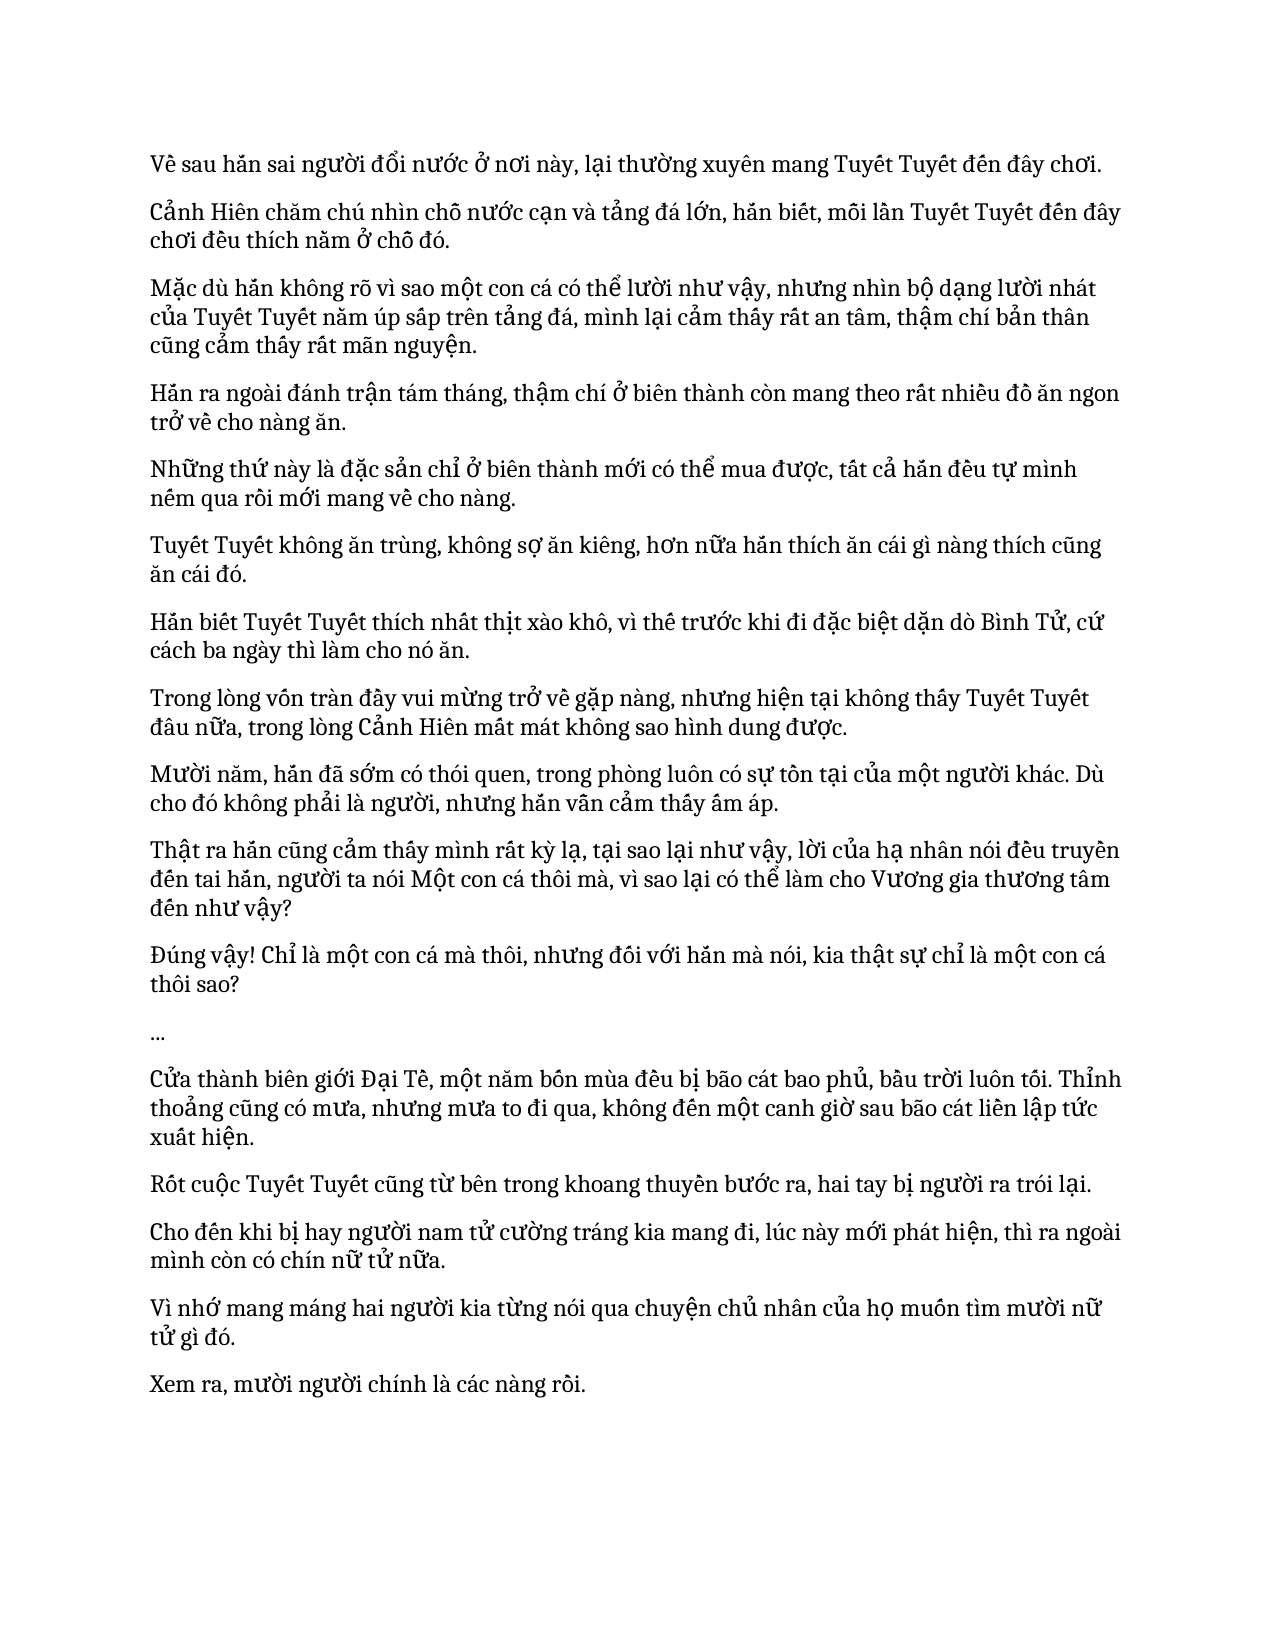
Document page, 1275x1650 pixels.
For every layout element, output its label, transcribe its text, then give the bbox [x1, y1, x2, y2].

text Về sau hắn sai người đổi nước ở nơi này, lại thường xuyên mang Tuyết Tuyết đến đây chơi. [150, 150, 1125, 179]
text Mặc dù hắn không rõ vì sao một con cá có thể lười như vậy, nhưng nhìn bộ dạng lười nhát của Tuyết Tuyết nằm úp sấp trên tảng đá, mình lại cảm thấy rất an tâm, thậm chí bản thân cũng cảm thấy rất mãn nguyện. [150, 274, 1125, 360]
text Những thứ này là đặc sản chỉ ở biên thành mới có thể mua được, tất cả hắn đều tự mình nếm qua rồi mới mang về cho nàng. [150, 455, 1125, 512]
text Thật ra hắn cũng cảm thấy mình rất kỳ lạ, tại sao lại như vậy, lời của hạ nhân nói đều truyền đến tai hắn, người ta nói Một con cá thôi mà, vì sao lại có thể làm cho Vương gia thương tâm đến như vậy? [150, 836, 1125, 922]
text Cửa thành biên giới Đại Tề, một năm bốn mùa đều bị bão cát bao phủ, bầu trời luôn tối. Thỉnh thoảng cũng có mưa, nhưng mưa to đi qua, không đến một canh giờ sau bão cát liền lập tức xuất hiện. [150, 1065, 1125, 1151]
text Rốt cuộc Tuyết Tuyết cũng từ bên trong khoang thuyền bước ra, hai tay bị người ra trói lại. [150, 1170, 1125, 1199]
text Cho đến khi bị hay người nam tử cường tráng kia mang đi, lúc này mới phát hiện, thì ra ngoài mình còn có chín nữ tử nữa. [150, 1217, 1125, 1275]
text Đúng vậy! Chỉ là một con cá mà thôi, nhưng đối với hắn mà nói, kia thật sự chỉ là một con cá thôi sao? [150, 941, 1125, 999]
text Vì nhớ mang máng hai người kia từng nói qua chuyện chủ nhân của họ muốn tìm mười nữ tử gì đó. [150, 1294, 1125, 1351]
text Cảnh Hiên chăm chú nhìn chỗ nước cạn và tảng đá lớn, hắn biết, mỗi lần Tuyết Tuyết đến đây chơi đều thích nằm ở chỗ đó. [150, 197, 1125, 255]
text Xem ra, mười người chính là các nàng rồi. [150, 1370, 1125, 1399]
text Hắn ra ngoài đánh trận tám tháng, thậm chí ở biên thành còn mang theo rất nhiều đồ ăn ngon trở về cho nàng ăn. [150, 379, 1125, 436]
text Tuyết Tuyết không ăn trùng, không sợ ăn kiêng, hơn nữa hắn thích ăn cái gì nàng thích cũng ăn cái đó. [150, 531, 1125, 589]
text Mười năm, hắn đã sớm có thói quen, trong phòng luôn có sự tồn tại của một người khác. Dù cho đó không phải là người, nhưng hắn vẫn cảm thấy ấm áp. [150, 760, 1125, 817]
text ... [150, 1017, 1125, 1046]
text Hắn biết Tuyết Tuyết thích nhất thịt xào khô, vì thế trước khi đi đặc biệt dặn dò Bình Tử, cứ cách ba ngày thì làm cho nó ăn. [150, 607, 1125, 665]
text Trong lòng vốn tràn đầy vui mừng trở về gặp nàng, nhưng hiện tại không thấy Tuyết Tuyết đâu nữa, trong lòng Cảnh Hiên mất mát không sao hình dung được. [150, 684, 1125, 741]
